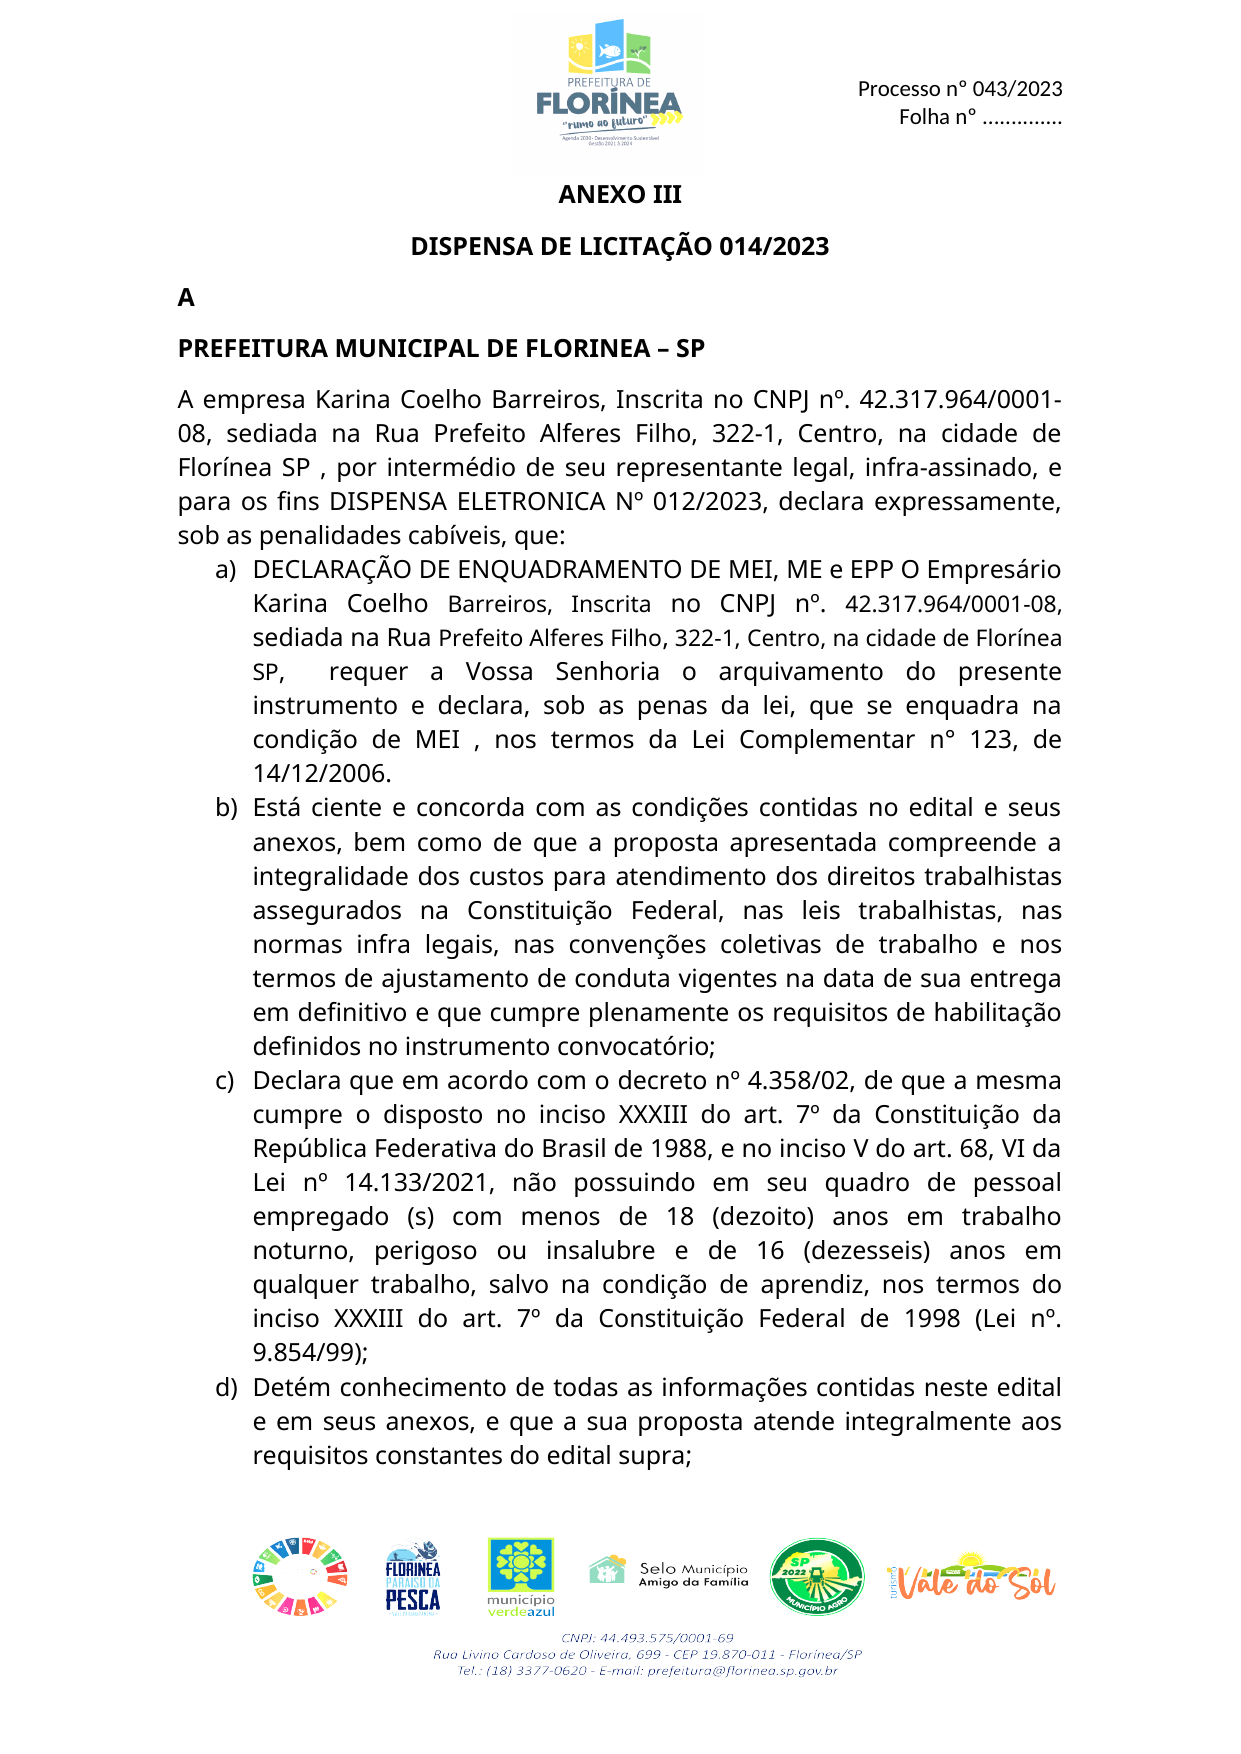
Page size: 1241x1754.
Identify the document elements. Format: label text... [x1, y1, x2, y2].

text DISPENSA DE LICITAÇÃO 014/2023 [177, 228, 1063, 262]
text PREFEITURA MUNICIPAL DE FLORINEA – SP [177, 330, 1063, 364]
list Detém conhecimento de todas as informações contidas neste edital e em seus anexos, e que a sua proposta atende integralmente aos requisitos constantes do edital supra; [215, 1369, 1063, 1471]
text A empresa Karina Coelho Barreiros, Inscrita no CNPJ nº. 42.317.964/0001-08, sediada na Rua Prefeito Alferes Filho, 322-1, Centro, na cidade de Florínea SP , por intermédio de seu representante legal, infra-assinado, e para os fins DISPENSA ELETRONICA Nº 012/2023, declara expressamente, sob as penalidades cabíveis, que: [177, 381, 1063, 552]
list Declara que em acordo com o decreto nº 4.358/02, de que a mesma cumpre o disposto no inciso XXXIII do art. 7º da Constituição da República Federativa do Brasil de 1988, e no inciso V do art. 68, VI da Lei nº 14.133/2021, não possuindo em seu quadro de pessoal empregado (s) com menos de 18 (dezoito) anos em trabalho noturno, perigoso ou insalubre e de 16 (dezesseis) anos em qualquer trabalho, salvo na condição de aprendiz, nos termos do inciso XXXIII do art. 7º da Constituição Federal de 1998 (Lei nº. 9.854/99); [215, 1063, 1063, 1369]
text A [177, 279, 1063, 313]
text ANEXO III [177, 177, 1063, 211]
list Está ciente e concorda com as condições contidas no edital e seus anexos, bem como de que a proposta apresentada compreende a integralidade dos custos para atendimento dos direitos trabalhistas assegurados na Constituição Federal, nas leis trabalhistas, nas normas infra legais, nas convenções coletivas de trabalho e nos termos de ajustamento de conduta vigentes na data de sua entrega em definitivo e que cumpre plenamente os requisitos de habilitação definidos no instrumento convocatório; [215, 790, 1063, 1063]
list DECLARAÇÃO DE ENQUADRAMENTO DE MEI, ME e EPP O Empresário Karina Coelho Barreiros, Inscrita no CNPJ nº. 42.317.964/0001-08, sediada na Rua Prefeito Alferes Filho, 322-1, Centro, na cidade de Florínea SP, requer a Vossa Senhoria o arquivamento do presente instrumento e declara, sob as penas da lei, que se enquadra na condição de MEI , nos termos da Lei Complementar n° 123, de 14/12/2006. [215, 552, 1063, 790]
picture [510, 12, 703, 174]
picture [177, 1526, 1098, 1680]
